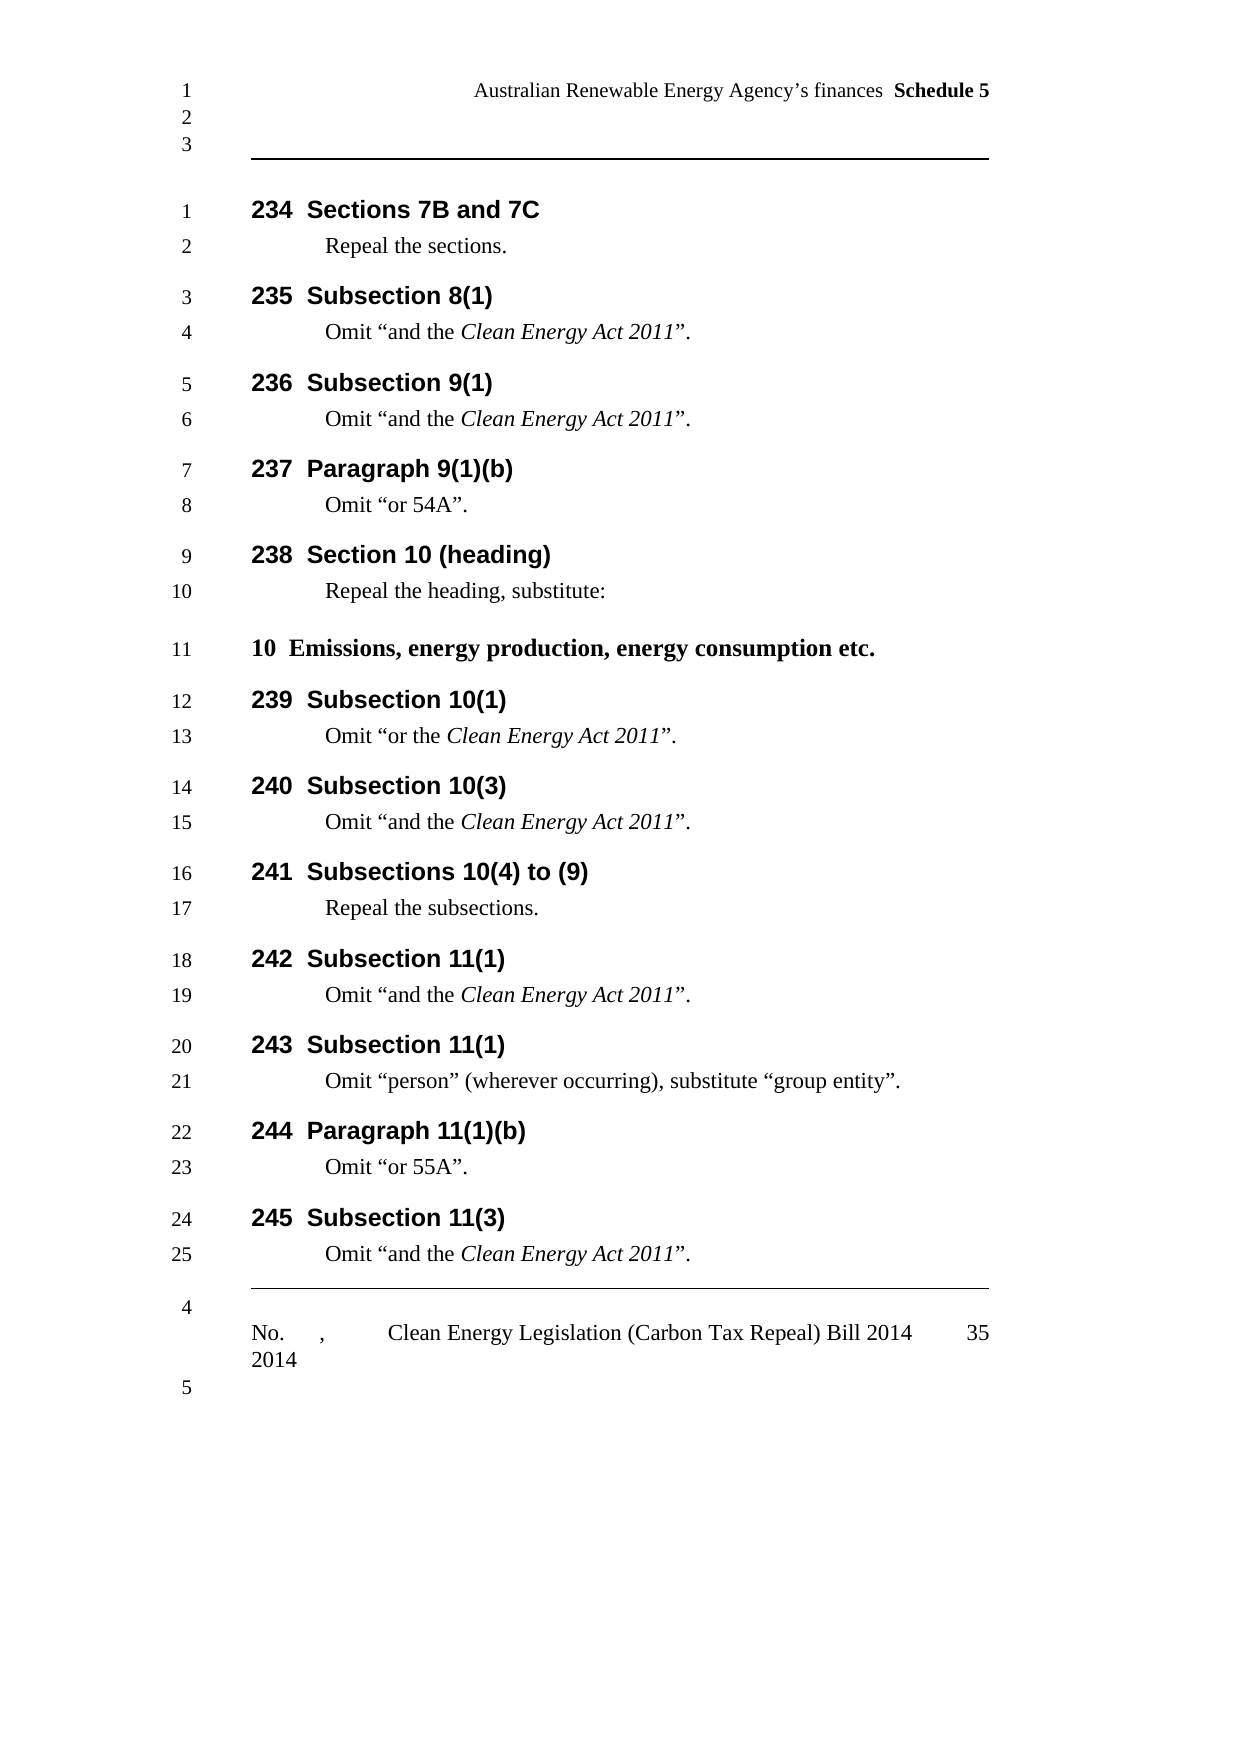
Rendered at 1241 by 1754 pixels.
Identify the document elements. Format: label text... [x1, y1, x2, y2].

text 243 Subsection 11(1) [251, 1030, 989, 1059]
text Omit “person” (wherever occurring), substitute “group entity”. [325, 1067, 989, 1093]
text 234 Sections 7B and 7C [251, 195, 989, 224]
text Omit “or 55A”. [325, 1153, 989, 1180]
text Omit “or 54A”. [325, 491, 989, 517]
text 244 Paragraph 11(1)(b) [251, 1116, 989, 1145]
text Omit “or the Clean Energy Act 2011”. [325, 722, 989, 748]
text 241 Subsections 10(4) to (9) [251, 857, 989, 886]
text 236 Subsection 9(1) [251, 368, 989, 396]
text Omit “and the Clean Energy Act 2011”. [325, 1240, 989, 1266]
text 242 Subsection 11(1) [251, 944, 989, 972]
text 10 Emissions, energy production, energy consumption etc. [251, 633, 989, 662]
text Repeal the subsections. [325, 894, 989, 921]
text Omit “and the Clean Energy Act 2011”. [325, 405, 989, 431]
text 245 Subsection 11(3) [251, 1203, 989, 1231]
text 240 Subsection 10(3) [251, 771, 989, 800]
text 239 Subsection 10(1) [251, 684, 989, 713]
text 238 Section 10 (heading) [251, 540, 989, 569]
text 237 Paragraph 9(1)(b) [251, 454, 989, 483]
text Repeal the sections. [325, 232, 989, 258]
text Repeal the heading, substitute: [325, 577, 989, 604]
text Omit “and the Clean Energy Act 2011”. [325, 981, 989, 1007]
text Omit “and the Clean Energy Act 2011”. [325, 318, 989, 345]
text Omit “and the Clean Energy Act 2011”. [325, 808, 989, 834]
text 235 Subsection 8(1) [251, 281, 989, 310]
